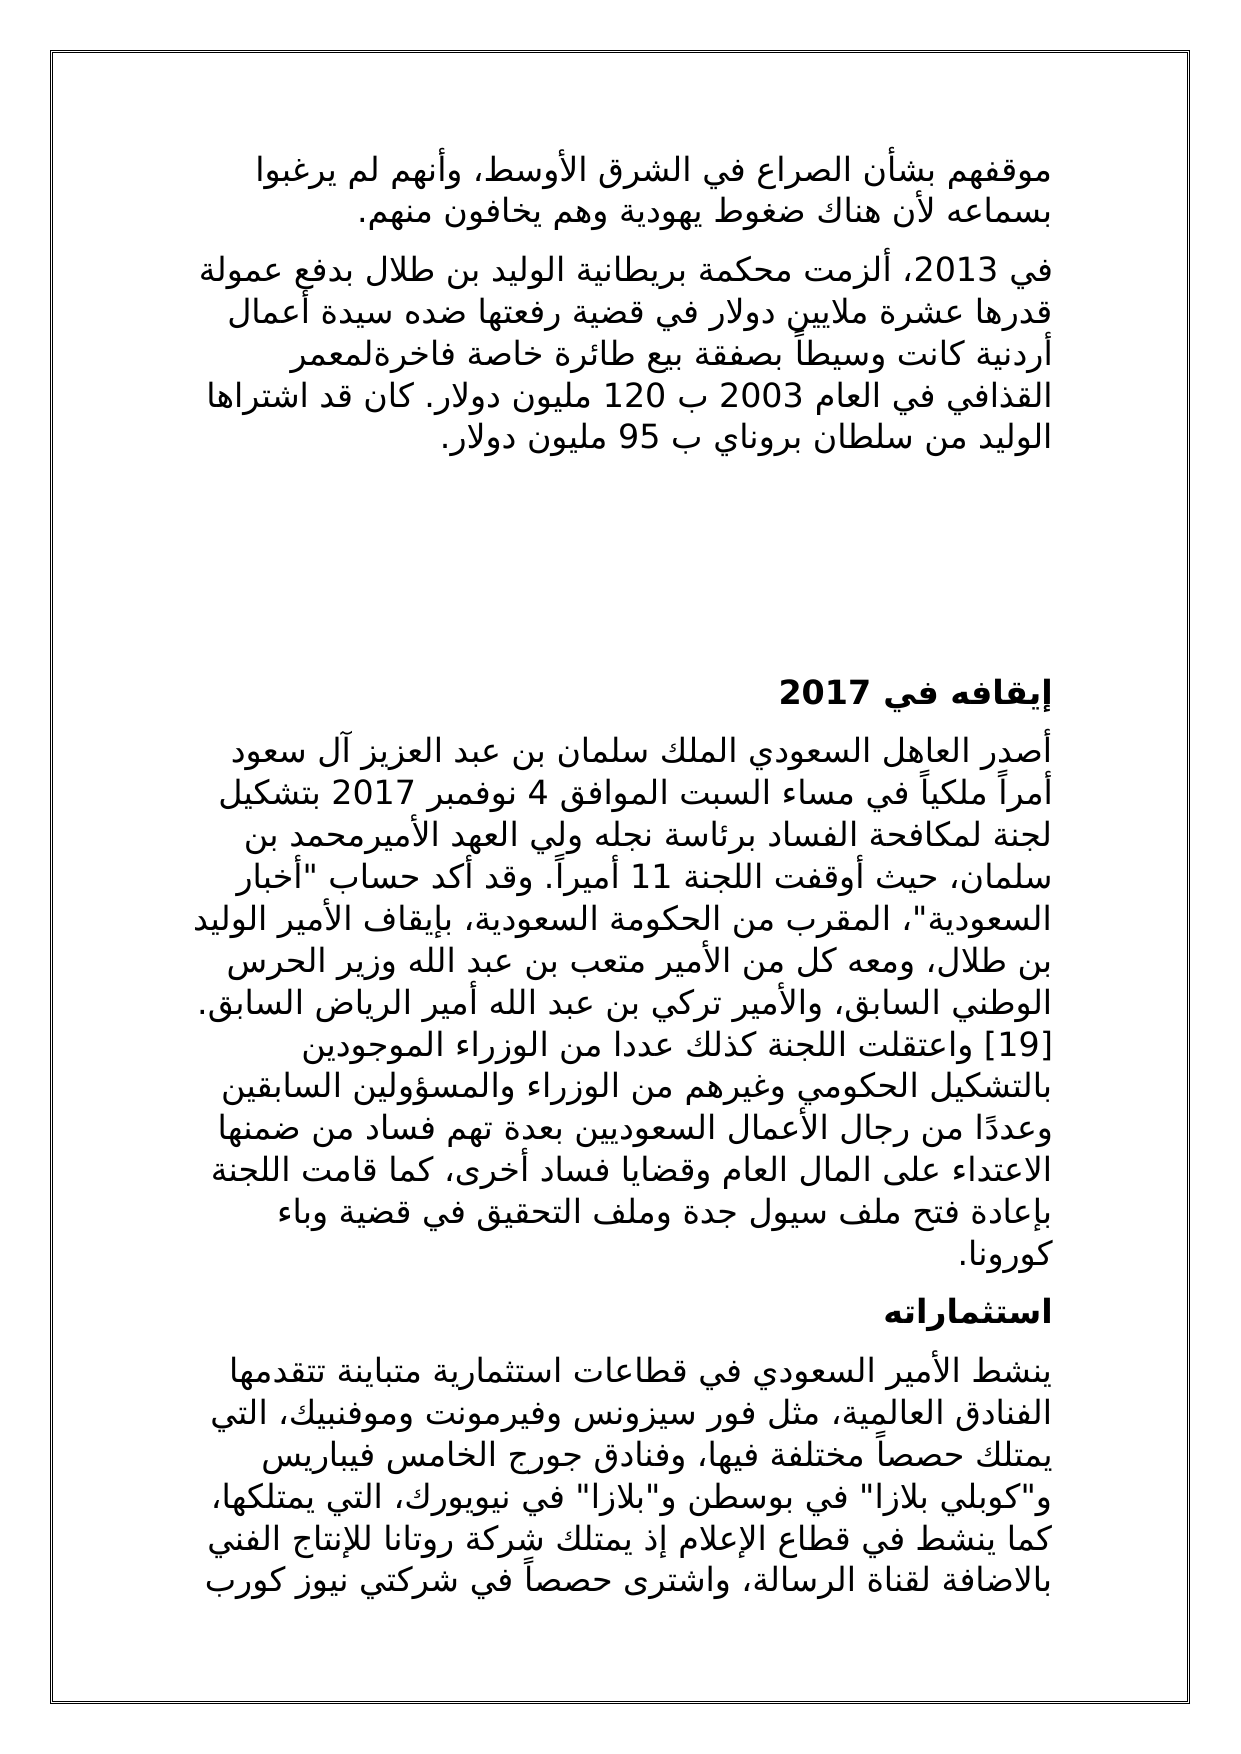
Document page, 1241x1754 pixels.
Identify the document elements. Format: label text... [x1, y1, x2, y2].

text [187, 150, 1053, 231]
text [187, 1351, 1053, 1600]
text إيقافه في 2017 [187, 673, 1053, 712]
text أصدر العاهل السعودي الملك سلمان بن عبد العزيز آل سعود أمراً ملكياً في مساء السبت الموافق 4 نوفمبر 2017 بتشكيل لجنة لمكافحة الفساد برئاسة نجله ولي العهد الأميرمحمد بن سلمان، حيث أوقفت اللجنة 11 أميراً. وقد أكد حساب "أخبار السعودية"، المقرب من الحكومة السعودية، بإيقاف الأمير الوليد بن طلال، ومعه كل من الأمير متعب بن عبد الله وزير الحرس الوطني السابق، والأمير تركي بن عبد الله أمير الرياض السابق.[19] واعتقلت اللجنة كذلك عددا من الوزراء الموجودين بالتشكيل الحكومي وغيرهم من الوزراء والمسؤولين السابقين وعددًا من رجال الأعمال السعوديين بعدة تهم فساد من ضمنها الاعتداء على المال العام وقضايا فساد أخرى، كما قامت اللجنة بإعادة فتح ملف سيول جدة وملف التحقيق في قضية وباء كورونا. [187, 732, 1053, 1273]
text في 2013، ألزمت محكمة بريطانية الوليد بن طلال بدفع عمولة قدرها عشرة ملايين دولار في قضية رفعتها ضده سيدة أعمال أردنية كانت وسيطاً بصفقة بيع طائرة خاصة فاخرةلمعمر القذافي في العام 2003 ب 120 مليون دولار. كان قد اشتراها الوليد من سلطان بروناي ب 95 مليون دولار. [187, 250, 1053, 457]
text استثماراته [187, 1293, 1053, 1332]
